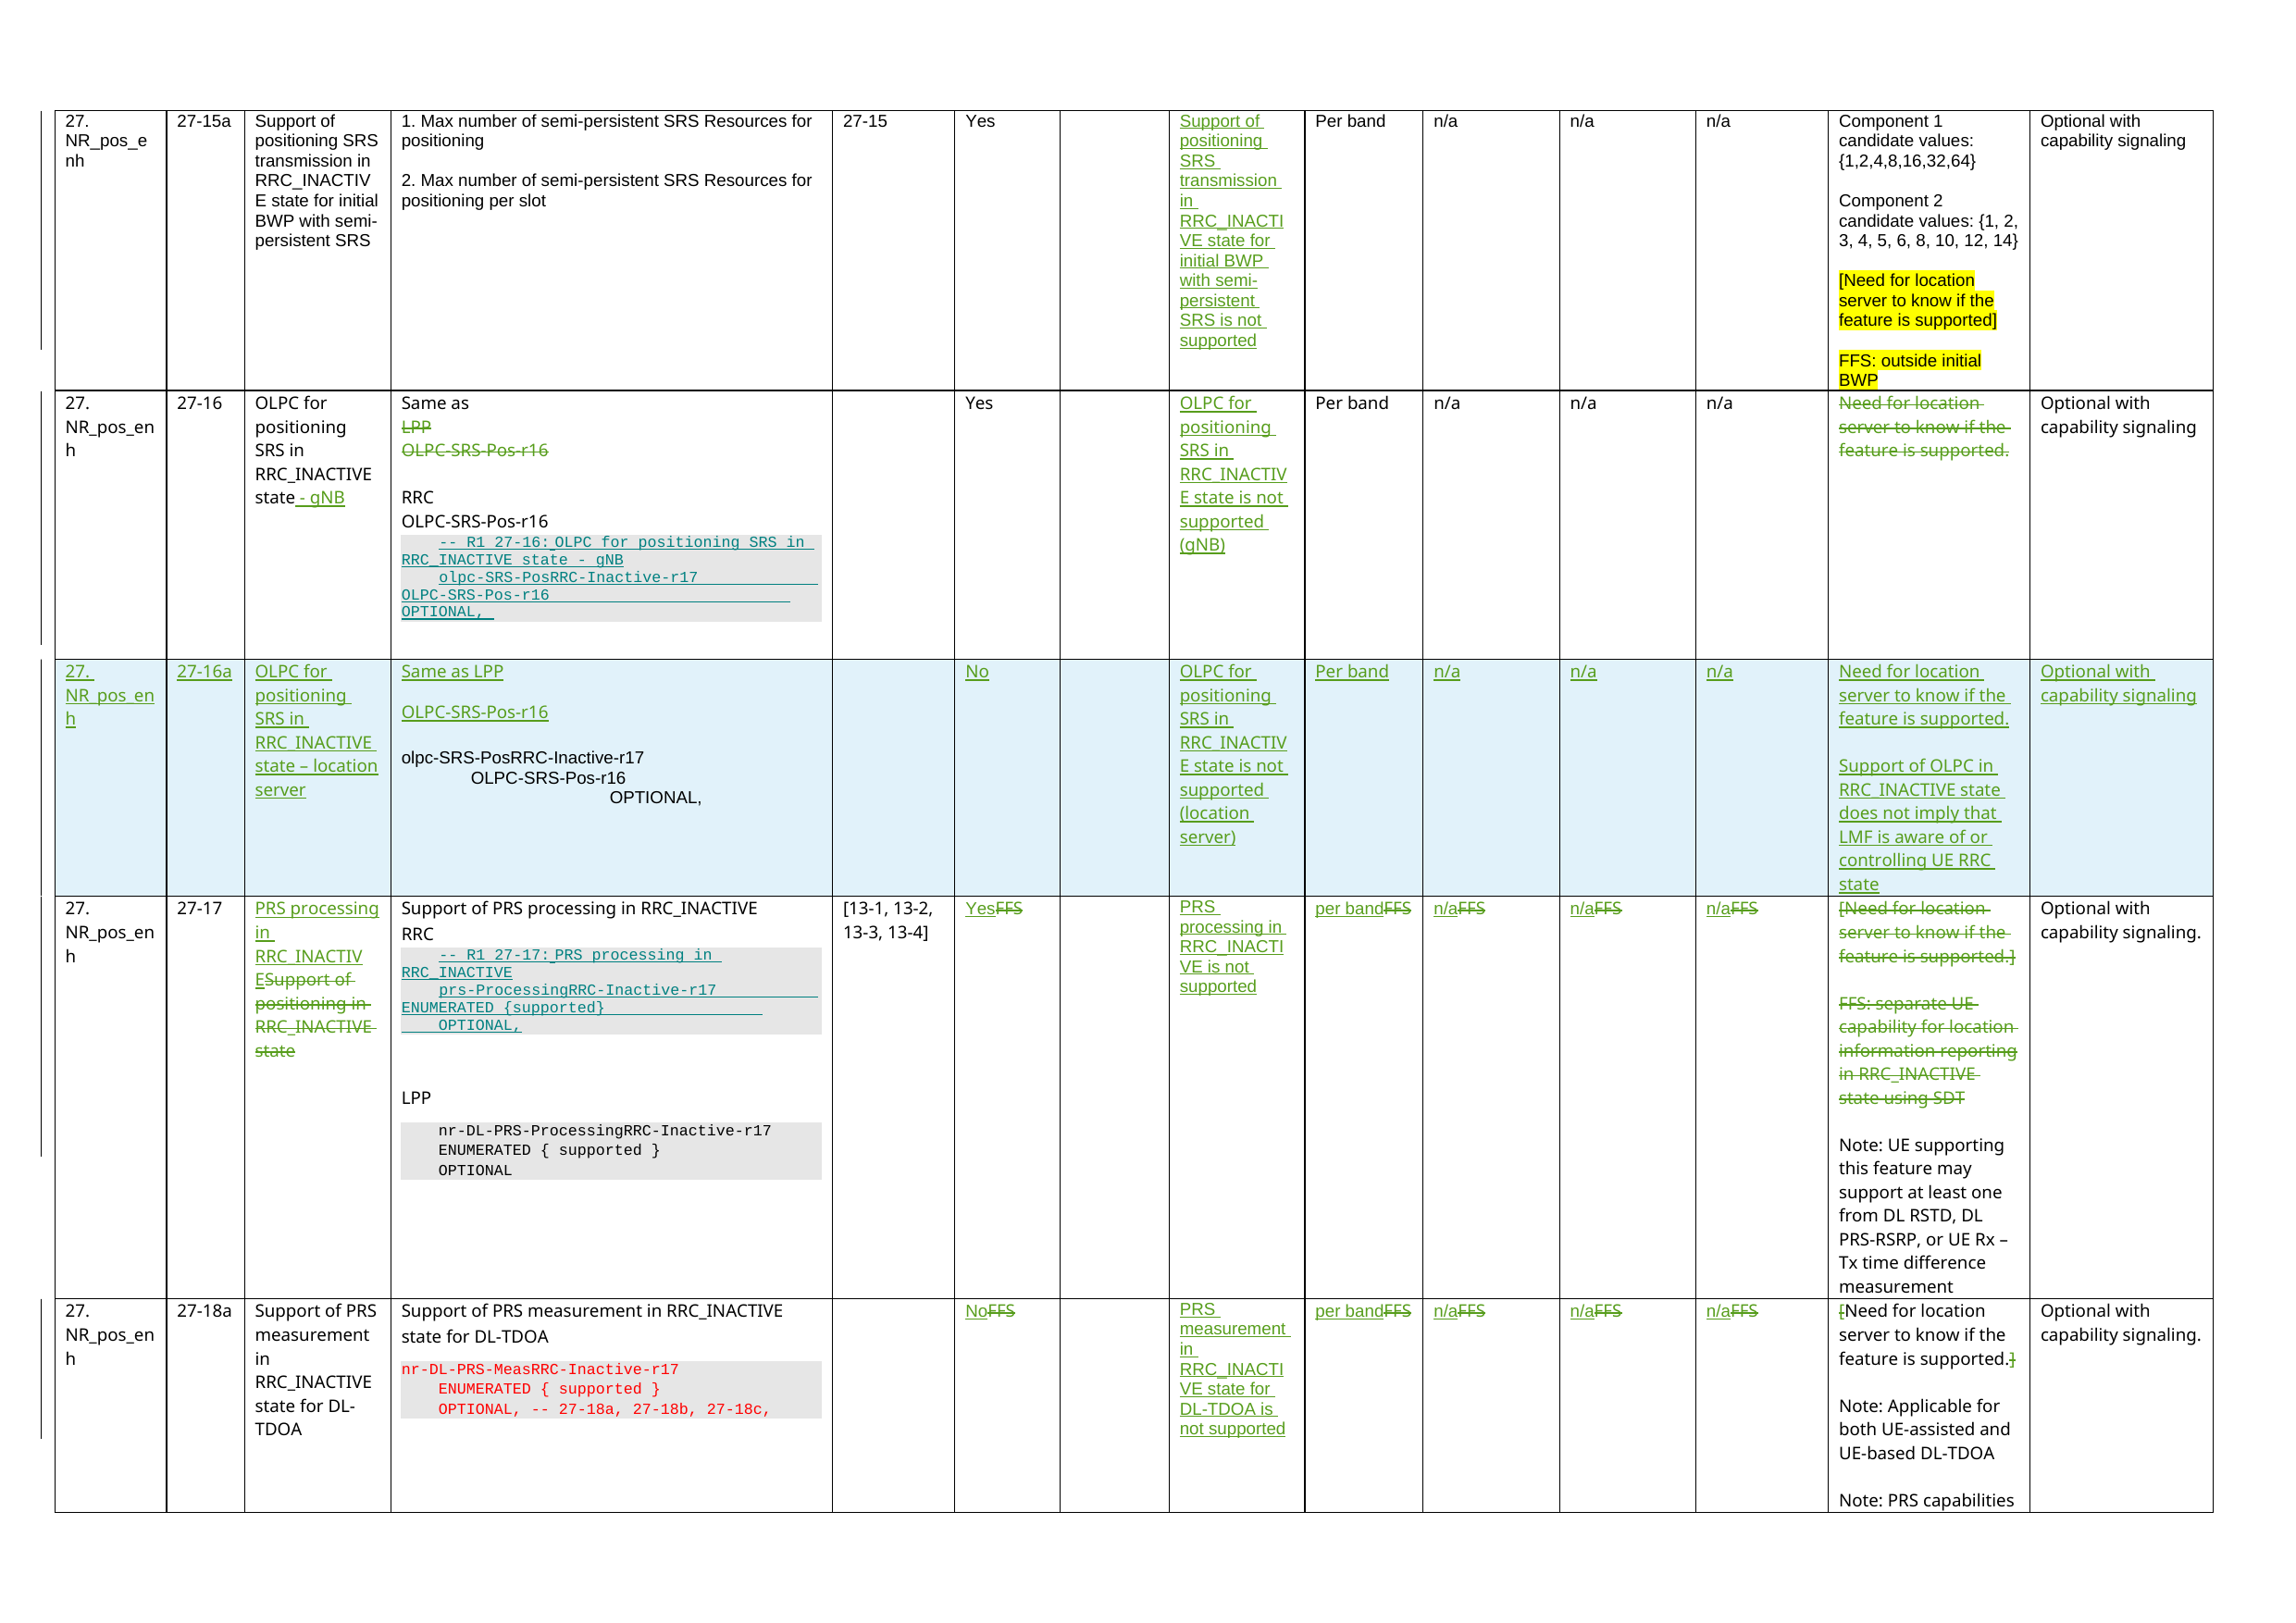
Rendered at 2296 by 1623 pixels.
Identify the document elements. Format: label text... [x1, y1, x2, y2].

table_cell [245, 897, 391, 1298]
table_cell OLPC for positioning SRS in RRC_INACTIVE state [245, 391, 391, 659]
table_cell 27-16 [168, 391, 244, 659]
table_cell Optional with capability signaling. [2030, 897, 2213, 1298]
table_cell Per band [1306, 391, 1422, 659]
table_cell Support of PRS processing in RRC_INACTIVE RRC LPP nr-DL-PRS-ProcessingRRC-Inactive-r17 ENUMERATED { supported } OPTIONAL [391, 897, 832, 1298]
table_cell n/a [1560, 391, 1695, 659]
table_cell [1423, 1299, 1559, 1511]
table_cell n/a [1423, 111, 1559, 390]
table_cell [1696, 1299, 1828, 1511]
table_cell Optional with capability signaling [2030, 111, 2213, 390]
table_cell [1560, 1299, 1695, 1511]
table_cell [13-1, 13-2, 13-3, 13-4] [833, 897, 954, 1298]
table_cell 27-15a [168, 111, 244, 390]
table_cell [1306, 1299, 1422, 1511]
table_cell Yes [955, 391, 1060, 659]
table_cell Optional with capability signaling [2030, 391, 2213, 659]
table_cell 27. NR_pos_enh [56, 1299, 166, 1511]
table_cell n/a [1696, 111, 1828, 390]
table_cell [1170, 1299, 1304, 1511]
table_cell Support of positioning SRS transmission in RRC_INACTIVE state for initial BWP with semi-persistent SRS [245, 111, 391, 390]
table_cell Component 1 candidate values: {1,2,4,8,16,32,64} Component 2 candidate values: {1, 2, 3, 4, 5, 6, 8, 10, 12, 14} [Need for location server to know if the feature is supported] FFS: outside initial BWP [1829, 111, 2029, 390]
table_cell [1829, 391, 2029, 659]
table_cell 27. NR_pos_enh [56, 111, 166, 390]
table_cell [245, 1299, 391, 1511]
table_cell Same as RRC OLPC-SRS-Pos-r16 [391, 391, 832, 659]
table_cell [1423, 897, 1559, 1298]
table_cell 27-18a [168, 1299, 244, 1511]
table_cell [1170, 111, 1304, 390]
table_cell [955, 1299, 1060, 1511]
table_cell [1560, 897, 1695, 1298]
table_cell [1170, 897, 1304, 1298]
table_cell [1306, 897, 1422, 1298]
table_cell [955, 897, 1060, 1298]
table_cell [2030, 1299, 2213, 1511]
table_cell 27-17 [168, 897, 244, 1298]
table_cell 27. NR_pos_enh [56, 897, 166, 1298]
table_cell [1696, 897, 1828, 1298]
table_cell 27-15 [833, 111, 954, 390]
table_cell [1061, 391, 1169, 659]
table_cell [391, 1299, 832, 1511]
table_cell [833, 1299, 954, 1511]
table_cell n/a [1423, 391, 1559, 659]
table_cell [1061, 897, 1169, 1298]
table_cell Per band [1306, 111, 1422, 390]
table_cell [1170, 391, 1304, 659]
table_cell 27. NR_pos_enh [56, 391, 166, 659]
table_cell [1829, 1299, 2029, 1511]
table_cell Yes [955, 111, 1060, 390]
table_cell 1. Max number of semi-persistent SRS Resources for positioning 2. Max number of semi-persistent SRS Resources for positioning per slot [391, 111, 832, 390]
table_cell [1061, 111, 1169, 390]
table_cell n/a [1696, 391, 1828, 659]
table_cell [833, 391, 954, 659]
table_cell [1061, 1299, 1169, 1511]
table_cell n/a [1560, 111, 1695, 390]
table_cell Note: UE supporting this feature may support at least one from DL RSTD, DL PRS-RSRP, or UE Rx – Tx time difference measurement [1829, 897, 2029, 1298]
